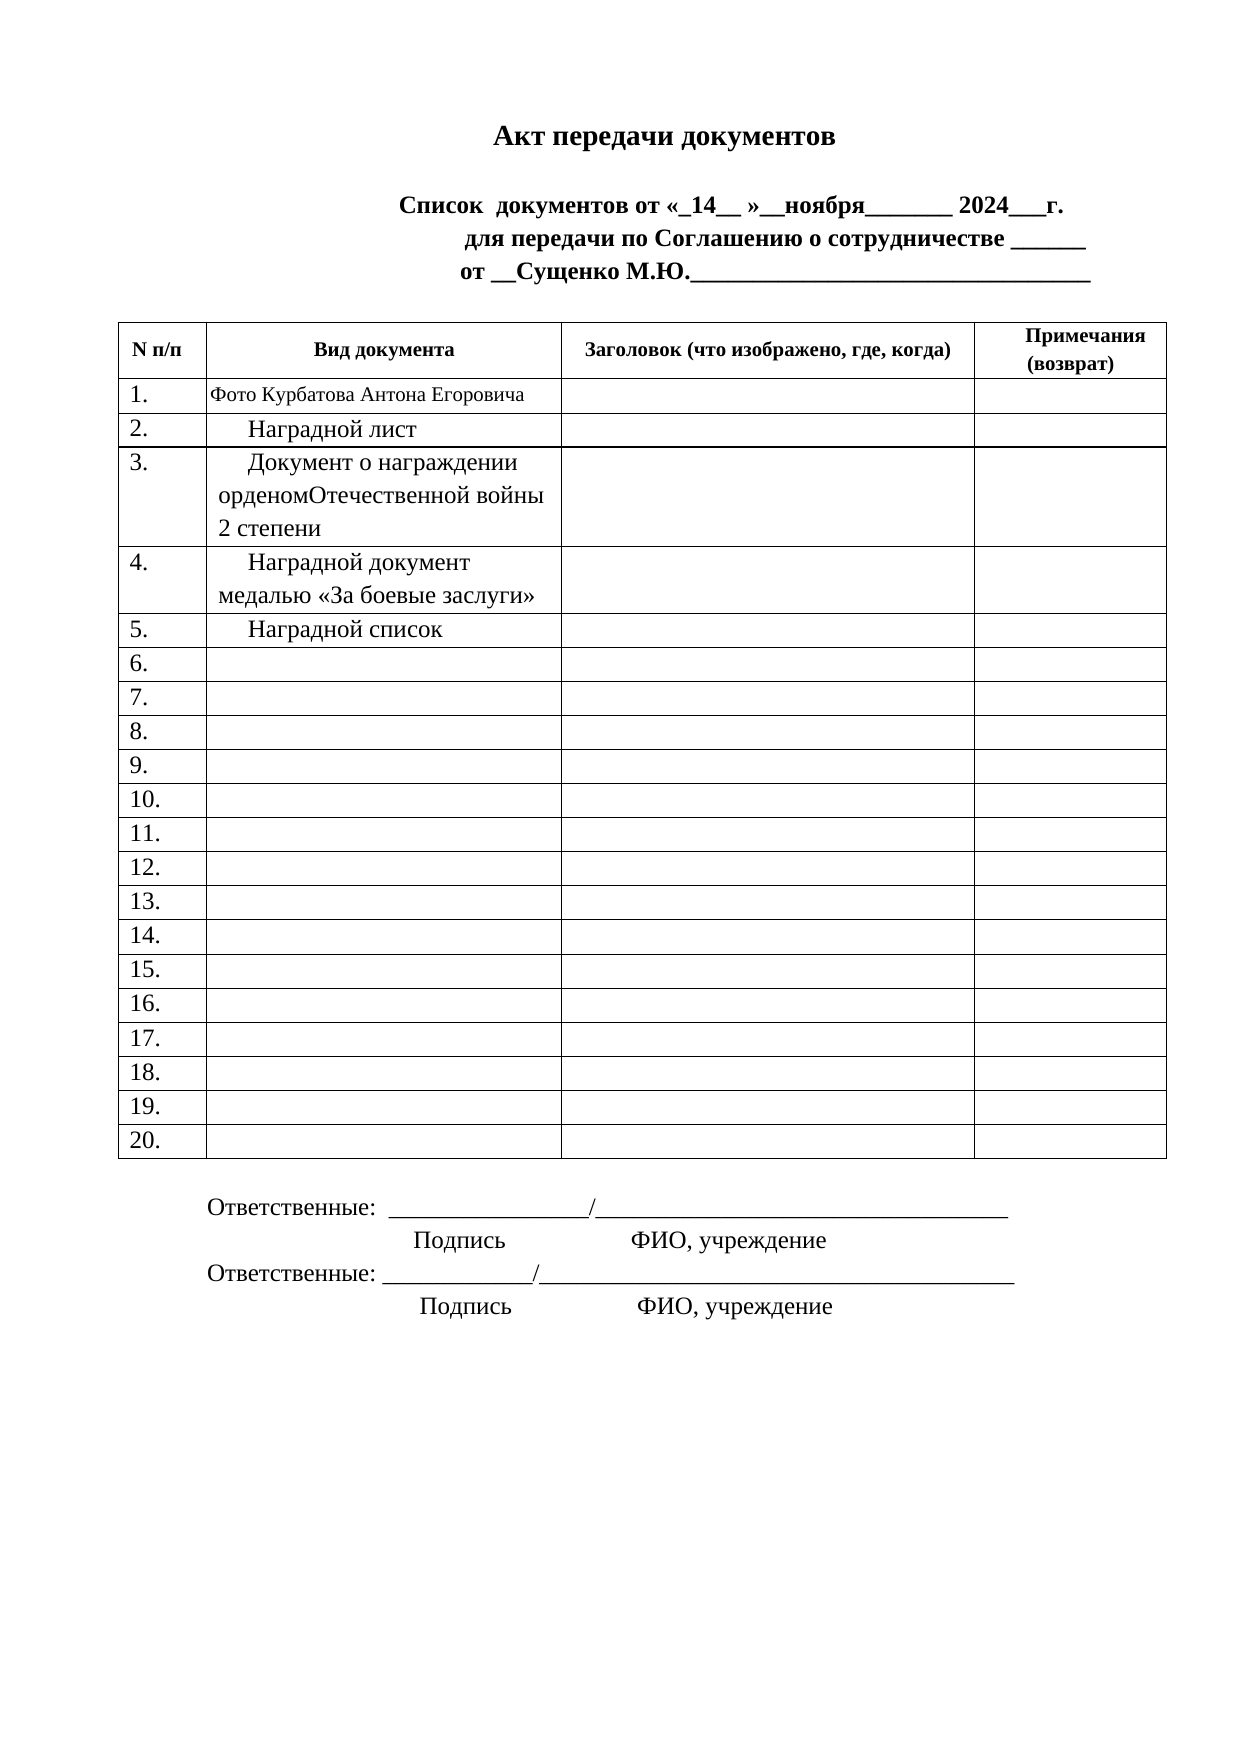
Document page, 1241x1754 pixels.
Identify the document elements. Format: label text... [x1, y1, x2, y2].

table_cell [119, 955, 206, 987]
table_cell Наградной список [207, 614, 561, 647]
table_cell [562, 414, 974, 446]
table_header N п/п [119, 323, 206, 378]
table_cell [207, 784, 561, 817]
table_cell [119, 1125, 206, 1158]
table_cell [975, 955, 1166, 987]
table_cell [562, 379, 974, 412]
table_cell [975, 784, 1166, 817]
text Акт передачи документов [177, 118, 1152, 152]
table_cell [207, 989, 561, 1022]
table_cell [207, 1125, 561, 1158]
table_cell [119, 1091, 206, 1124]
table_cell [119, 989, 206, 1022]
table_cell [119, 750, 206, 783]
table_cell [562, 1091, 974, 1124]
table_cell [975, 852, 1166, 885]
table_cell [119, 414, 206, 446]
text от __Сущенко М.Ю.________________________________ [398, 256, 1152, 284]
table_cell [119, 920, 206, 953]
text для передачи по Соглашению о сотрудничестве ______ [398, 223, 1152, 251]
table_header Заголовок (что изображено, где, когда) [562, 323, 974, 378]
table_cell [975, 682, 1166, 715]
table_cell [562, 920, 974, 953]
table_cell [119, 1023, 206, 1056]
table_cell [207, 648, 561, 681]
table_header Примечания (возврат) [975, 323, 1166, 378]
table_cell [119, 818, 206, 851]
table_cell [207, 682, 561, 715]
table_cell Фото Курбатова Антона Егоровича [207, 379, 561, 412]
table_cell [562, 682, 974, 715]
table_cell [975, 379, 1166, 412]
table_cell [975, 818, 1166, 851]
table_cell [562, 614, 974, 647]
table_cell Наградной документ медалью «За боевые заслуги» [207, 547, 561, 613]
table_cell Документ о награждении орденомОтечественной войны 2 степени [207, 448, 561, 546]
table_cell [975, 750, 1166, 783]
table_cell [207, 716, 561, 749]
table_cell [119, 648, 206, 681]
table_cell [207, 818, 561, 851]
table_cell [562, 448, 974, 546]
table_cell [207, 955, 561, 987]
table_cell [975, 716, 1166, 749]
table_header Вид документа [207, 323, 561, 378]
table_cell [207, 1023, 561, 1056]
text Ответственные: ____________/______________________________________ [177, 1258, 1152, 1287]
table_cell [975, 1023, 1166, 1056]
text Подпись ФИО, учреждение [177, 1225, 1152, 1254]
table_cell [562, 1125, 974, 1158]
table_cell [119, 852, 206, 885]
table_cell [562, 1057, 974, 1090]
table_cell [562, 886, 974, 919]
table_cell [119, 682, 206, 715]
table_cell [119, 1057, 206, 1090]
table_cell [975, 448, 1166, 546]
table_cell Наградной лист [207, 414, 561, 446]
text Ответственные: ________________/_________________________________ [177, 1192, 1152, 1221]
table_cell [975, 547, 1166, 613]
table_cell [119, 614, 206, 647]
table_cell [562, 716, 974, 749]
table_cell [562, 1023, 974, 1056]
table_cell [207, 886, 561, 919]
table_cell [975, 414, 1166, 446]
table_cell [119, 784, 206, 817]
table_cell [975, 1057, 1166, 1090]
table_cell [975, 648, 1166, 681]
table_cell [975, 614, 1166, 647]
table_cell [207, 920, 561, 953]
text Подпись ФИО, учреждение [177, 1291, 1152, 1320]
table_cell [119, 379, 206, 412]
table_cell [562, 648, 974, 681]
table_cell [562, 852, 974, 885]
table_cell [207, 750, 561, 783]
table_cell [562, 989, 974, 1022]
table_cell [119, 886, 206, 919]
table_cell [119, 547, 206, 613]
table_cell [975, 1125, 1166, 1158]
table_cell [562, 547, 974, 613]
text Список документов от «_14__ »__ноября_______ 2024___г. [398, 190, 1152, 218]
table_cell [562, 818, 974, 851]
table_cell [207, 1057, 561, 1090]
table_cell [562, 955, 974, 987]
table_cell [562, 784, 974, 817]
table_cell [975, 989, 1166, 1022]
table_cell [975, 886, 1166, 919]
table_cell [207, 1091, 561, 1124]
table_cell [975, 1091, 1166, 1124]
table_cell [119, 716, 206, 749]
table_cell [119, 448, 206, 546]
table_cell [975, 920, 1166, 953]
table_cell [562, 750, 974, 783]
table_cell [207, 852, 561, 885]
